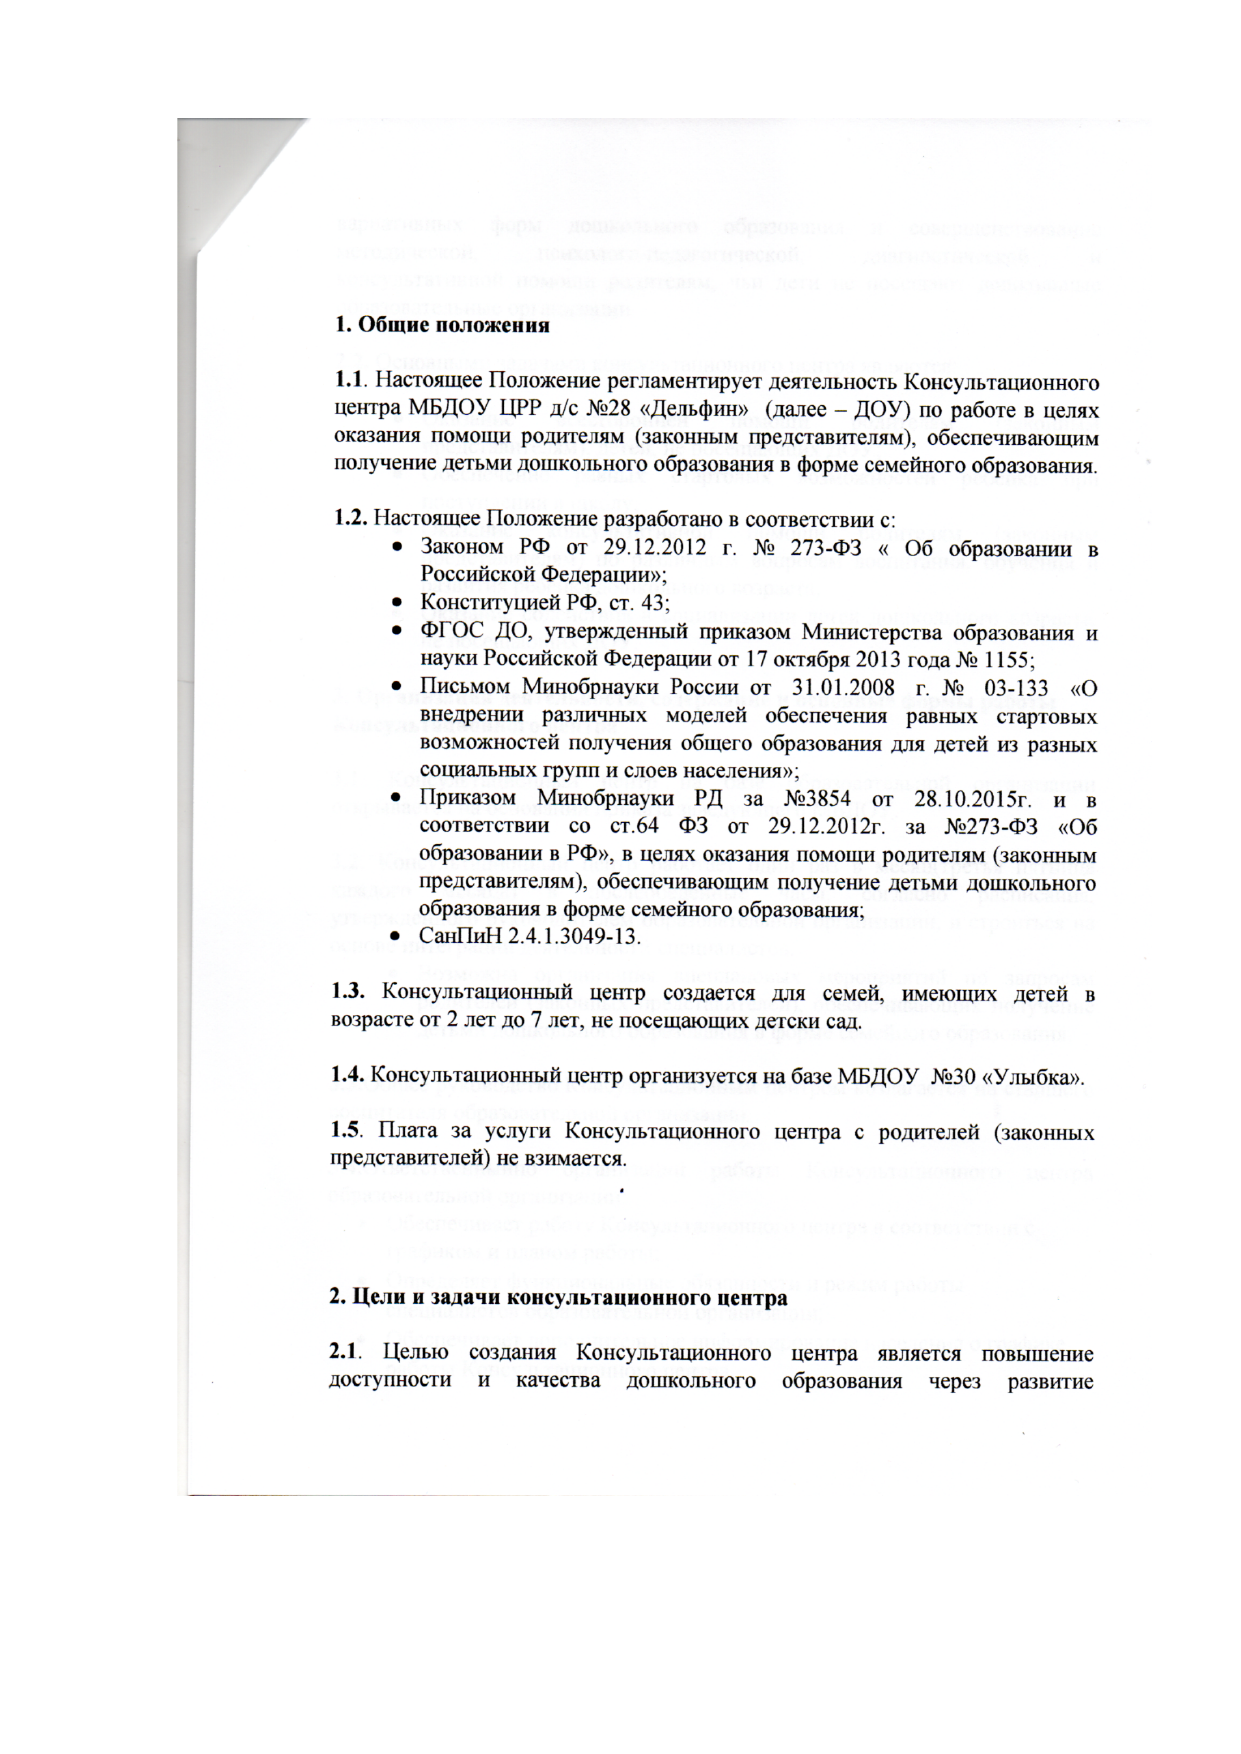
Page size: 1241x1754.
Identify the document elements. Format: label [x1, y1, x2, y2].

picture [177, 118, 1152, 1496]
